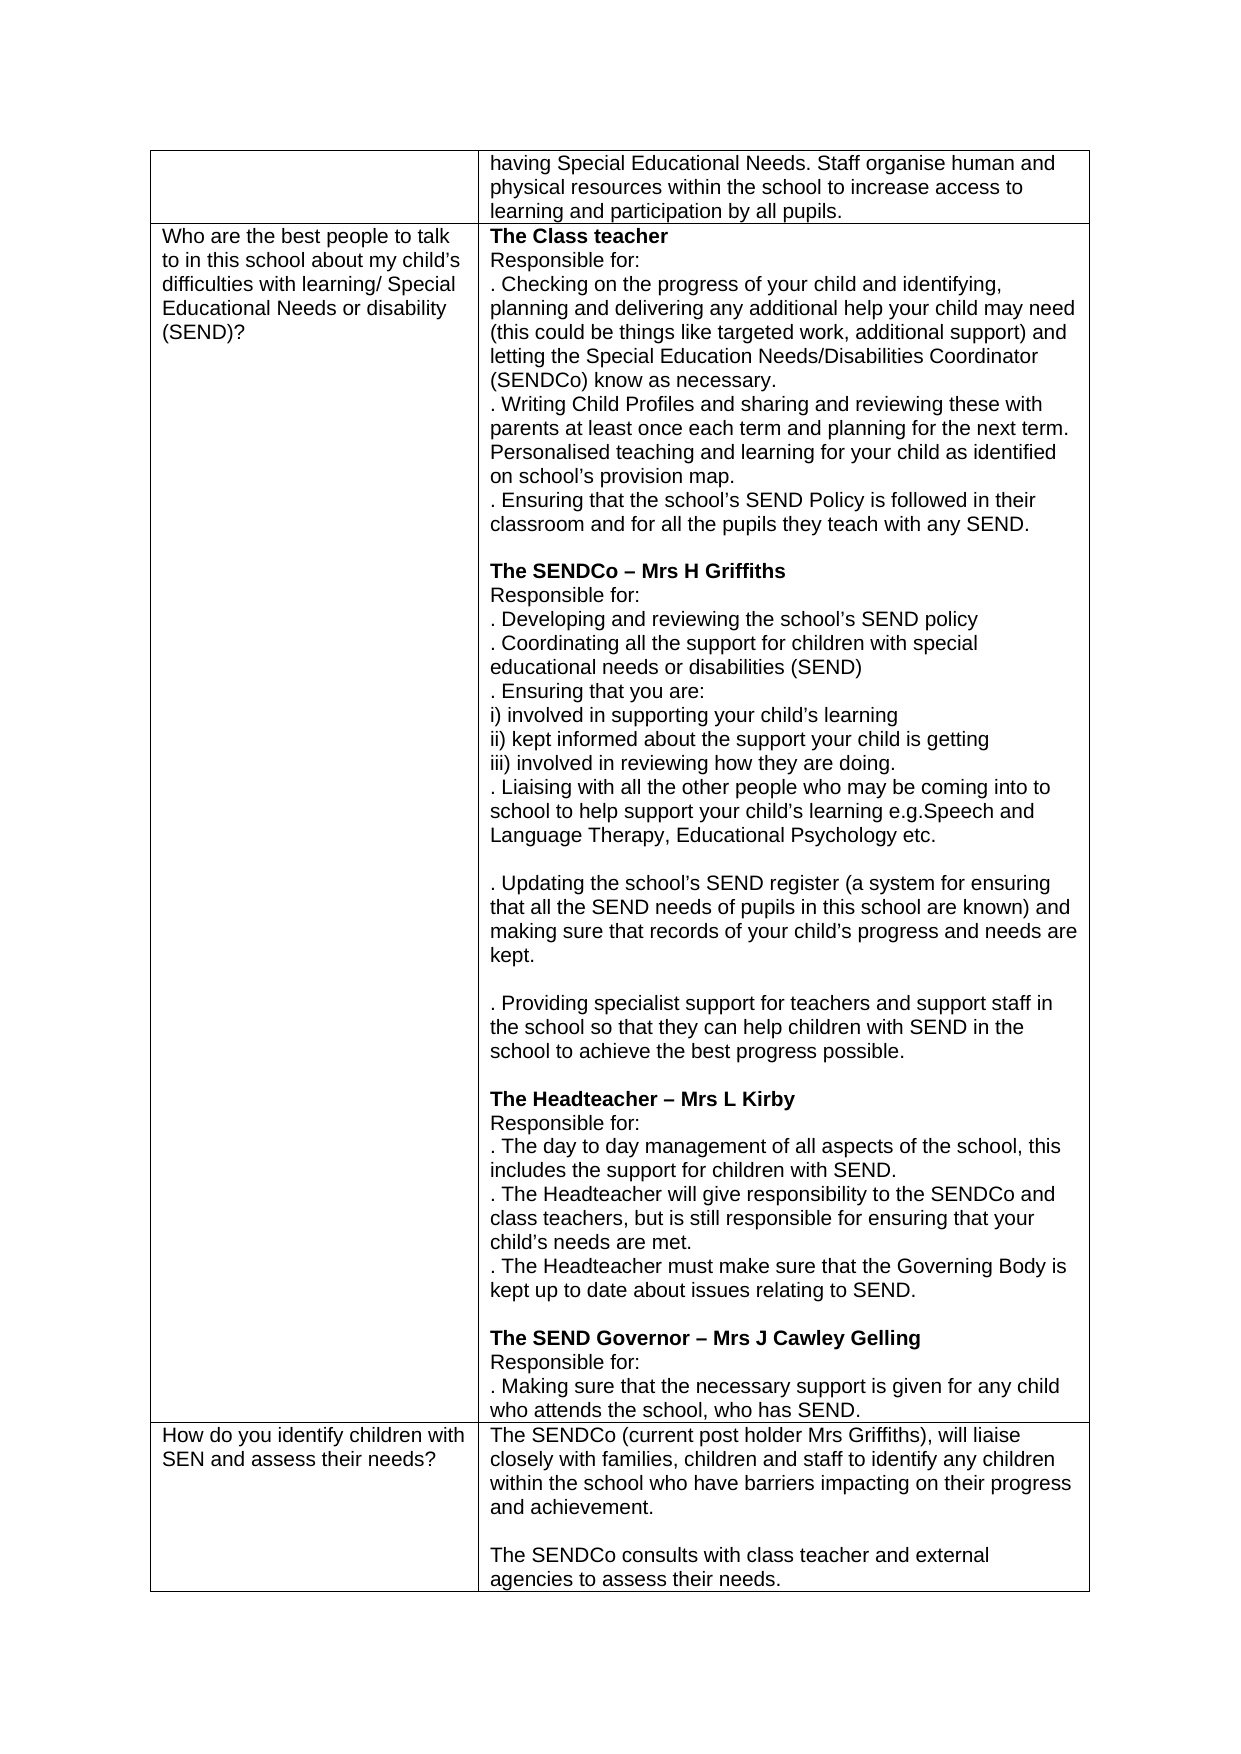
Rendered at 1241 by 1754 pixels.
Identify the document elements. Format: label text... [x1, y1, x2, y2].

table_cell How do you identify children with SEN and assess their needs? [151, 1423, 478, 1591]
table_cell The Class teacher Responsible for: . Checking on the progress of your child and identifying, planning and delivering any additional help your child may need (this could be things like targeted work, additional support) and letting the Special Education Needs/Disabilities Coordinator (SENDCo) know as necessary. . Writing Child Profiles and sharing and reviewing these with parents at least once each term and planning for the next term. Personalised teaching and learning for your child as identified on school’s provision map. . Ensuring that the school’s SEND Policy is followed in their classroom and for all the pupils they teach with any SEND. The SENDCo – Mrs H Griffiths Responsible for: . Developing and reviewing the school’s SEND policy . Coordinating all the support for children with special educational needs or disabilities (SEND) . Ensuring that you are: i) involved in supporting your child’s learning ii) kept informed about the support your child is getting iii) involved in reviewing how they are doing. . Liaising with all the other people who may be coming into to school to help support your child’s learning e.g.Speech and Language Therapy, Educational Psychology etc. . Updating the school’s SEND register (a system for ensuring that all the SEND needs of pupils in this school are known) and making sure that records of your child’s progress and needs are kept. . Providing specialist support for teachers and support staff in the school so that they can help children with SEND in the school to achieve the best progress possible. The Headteacher – Mrs L Kirby Responsible for: . The day to day management of all aspects of the school, this includes the support for children with SEND. . The Headteacher will give responsibility to the SENDCo and class teachers, but is still responsible for ensuring that your child’s needs are met. . The Headteacher must make sure that the Governing Body is kept up to date about issues relating to SEND. The SEND Governor – Mrs J Cawley Gelling Responsible for: . Making sure that the necessary support is given for any child who attends the school, who has SEND. [479, 224, 1089, 1422]
table_cell Who are the best people to talk to in this school about my child’s difficulties with learning/ Special Educational Needs or disability (SEND)? [151, 224, 478, 1422]
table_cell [479, 151, 1089, 223]
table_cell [151, 151, 478, 223]
table_cell The SENDCo (current post holder Mrs Griffiths), will liaise closely with families, children and staff to identify any children within the school who have barriers impacting on their progress and achievement. The SENDCo consults with class teacher and external agencies to assess their needs. [479, 1423, 1089, 1591]
